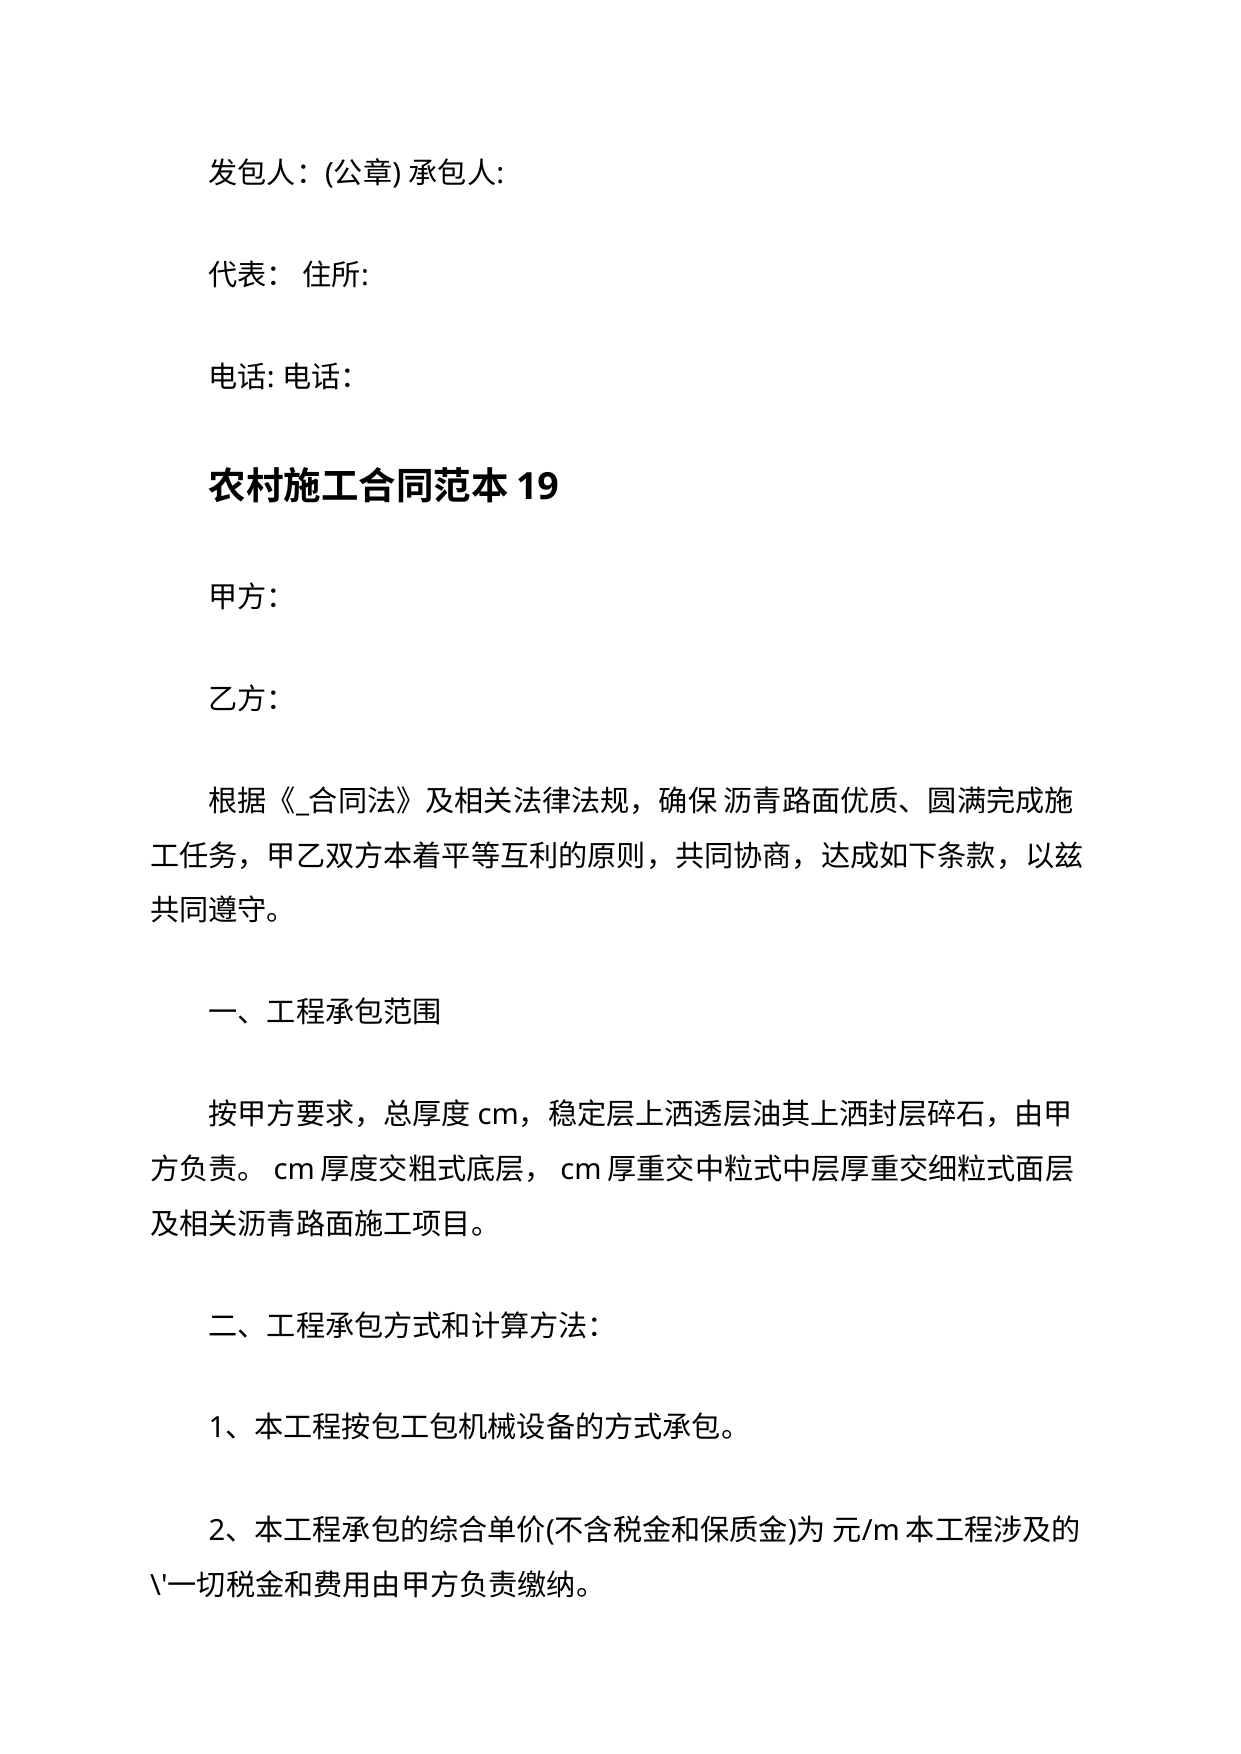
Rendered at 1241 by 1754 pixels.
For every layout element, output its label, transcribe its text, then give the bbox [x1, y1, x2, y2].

text 根据《_合同法》及相关法律法规，确保 沥青路面优质、圆满完成施工任务，甲乙双方本着平等互利的原则，共同协商，达成如下条款，以兹共同遵守。 [150, 777, 1090, 929]
text 一、工程承包范围 [150, 989, 1090, 1031]
text 按甲方要求，总厚度 cm，稳定层上洒透层油其上洒封层碎石，由甲方负责。 cm厚度交粗式底层， cm厚重交中粒式中层厚重交细粒式面层及相关沥青路面施工项目。 [150, 1091, 1090, 1243]
text 代表： 住所: [150, 252, 1090, 294]
text 甲方： [150, 573, 1090, 616]
text 二、工程承包方式和计算方法： [150, 1302, 1090, 1344]
text 1、本工程按包工包机械设备的方式承包。 [150, 1404, 1090, 1446]
text 乙方： [150, 675, 1090, 718]
text 农村施工合同范本19 [150, 456, 1090, 510]
text 2、本工程承包的综合单价(不含税金和保质金)为 元/m本工程涉及的\'一切税金和费用由甲方负责缴纳。 [150, 1506, 1090, 1603]
text 电话: 电话： [150, 354, 1090, 396]
text 发包人：(公章) 承包人: [150, 150, 1090, 192]
